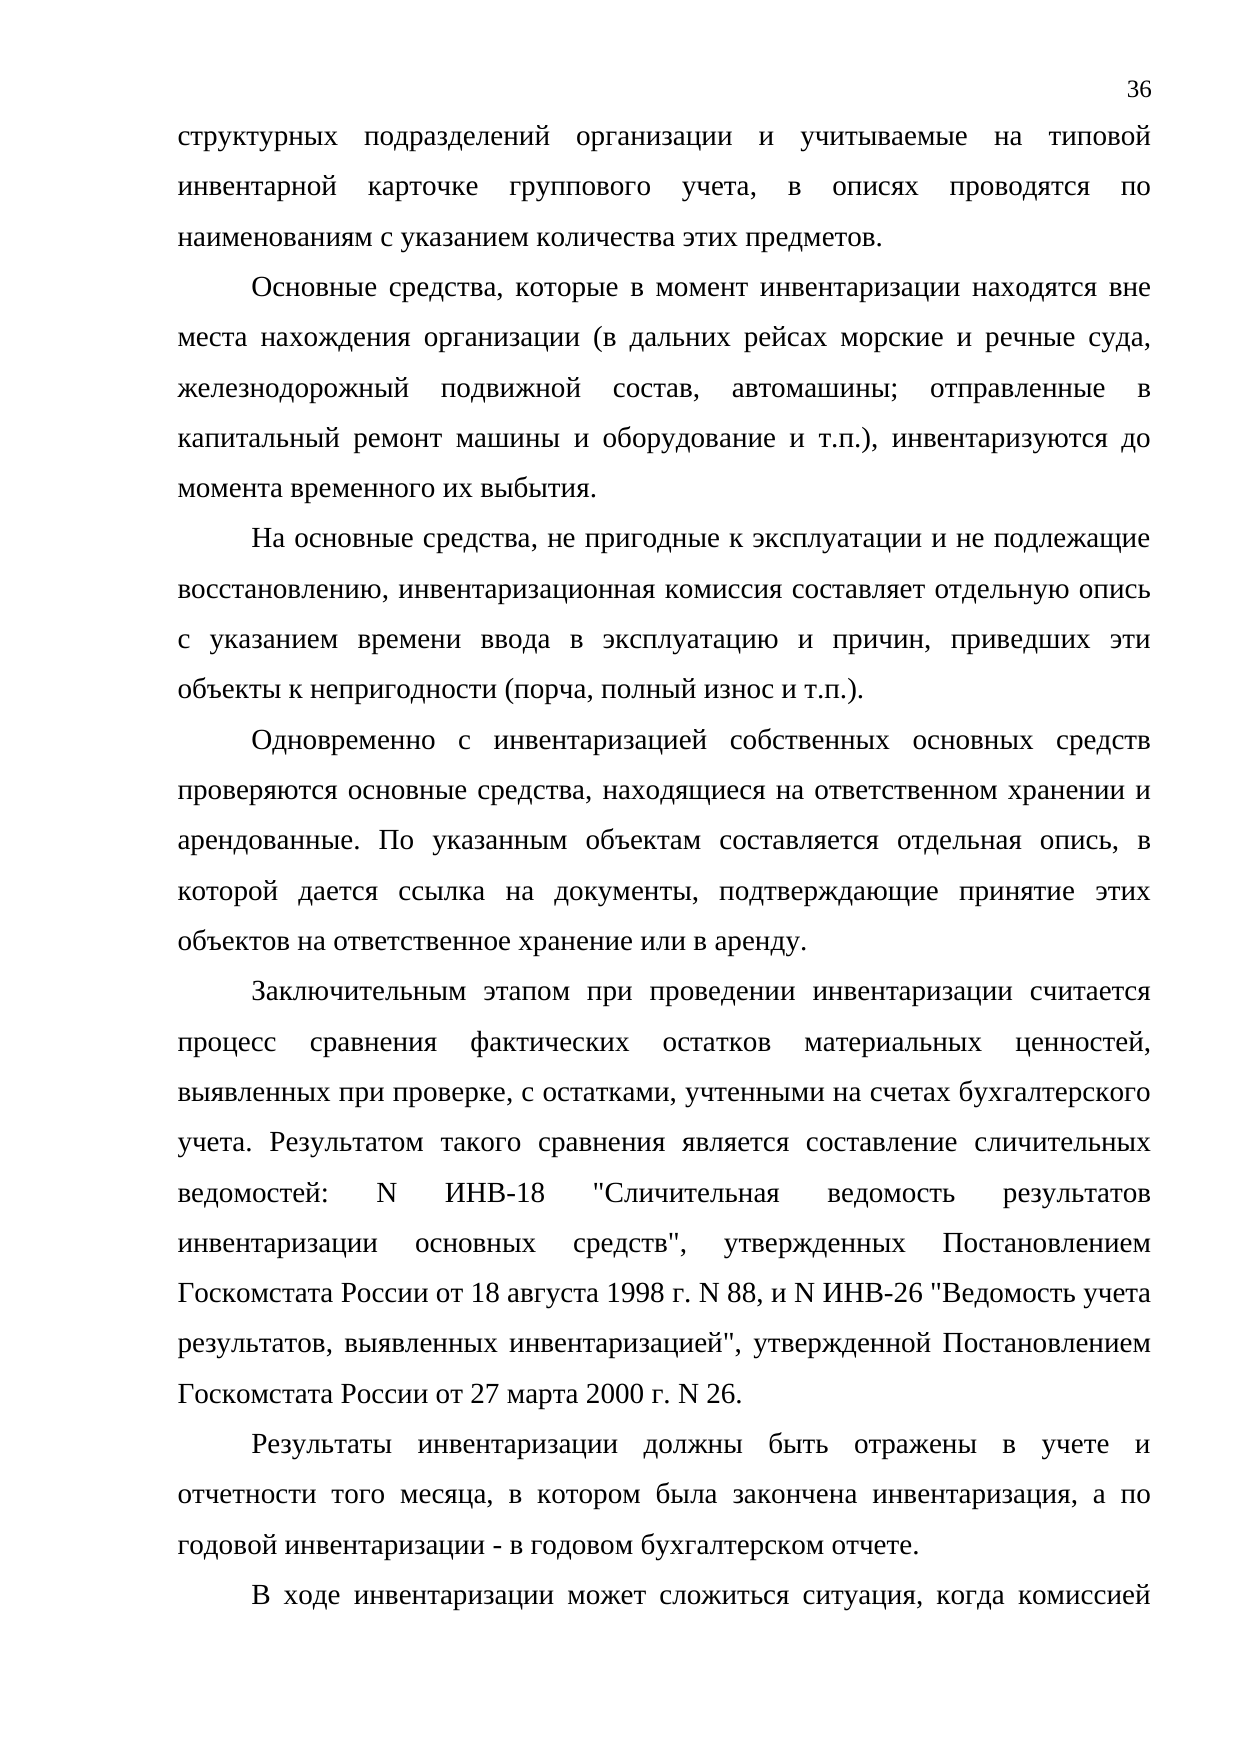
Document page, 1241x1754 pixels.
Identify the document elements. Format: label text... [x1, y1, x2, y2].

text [177, 118, 1152, 252]
text Одновременно с инвентаризацией собственных основных средств проверяются основные средства, находящиеся на ответственном хранении и арендованные. По указанным объектам составляется отдельная опись, в которой дается ссылка на документы, подтверждающие принятие этих объектов на ответственное хранение или в аренду. [177, 722, 1152, 957]
text Заключительным этапом при проведении инвентаризации считается процесс сравнения фактических остатков материальных ценностей, выявленных при проверке, с остатками, учтенными на счетах бухгалтерского учета. Результатом такого сравнения является составление сличительных ведомостей: N ИНВ-18 "Сличительная ведомость результатов инвентаризации основных средств", утвержденных Постановлением Госкомстата России от 18 августа . N 88, и N ИНВ-26 "Ведомость учета результатов, выявленных инвентаризацией", утвержденной Постановлением Госкомстата России от 27 марта . N 26. [177, 973, 1152, 1409]
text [177, 1577, 1152, 1611]
text Результаты инвентаризации должны быть отражены в учете и отчетности того месяца, в котором была закончена инвентаризация, а по годовой инвентаризации - в годовом бухгалтерском отчете. [177, 1426, 1152, 1560]
text На основные средства, не пригодные к эксплуатации и не подлежащие восстановлению, инвентаризационная комиссия составляет отдельную опись с указанием времени ввода в эксплуатацию и причин, приведших эти объекты к непригодности (порча, полный износ и т.п.). [177, 521, 1152, 705]
text Основные средства, которые в момент инвентаризации находятся вне места нахождения организации (в дальних рейсах морские и речные суда, железнодорожный подвижной состав, автомашины; отправленные в капитальный ремонт машины и оборудование и т.п.), инвентаризуются до момента временного их выбытия. [177, 269, 1152, 504]
